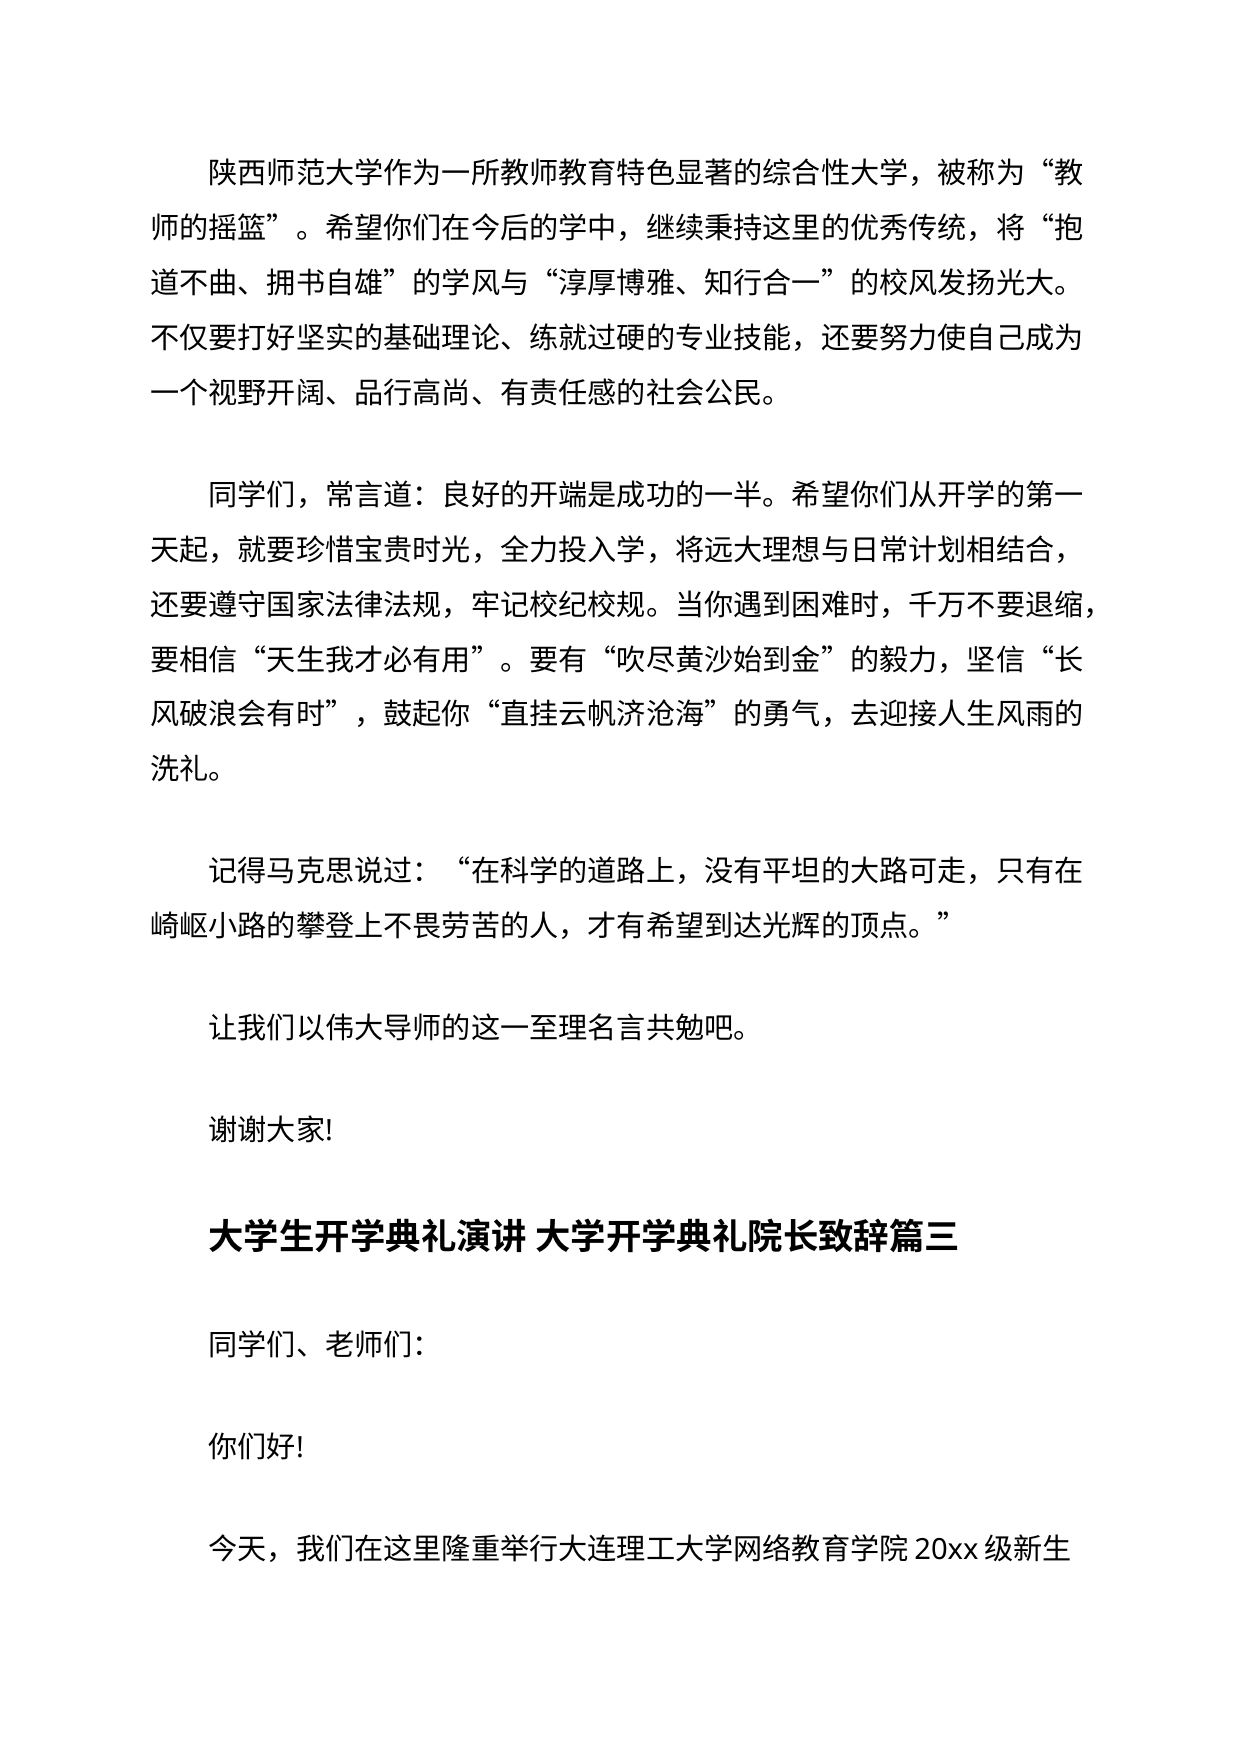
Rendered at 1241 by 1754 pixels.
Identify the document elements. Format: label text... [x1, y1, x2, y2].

text 让我们以伟大导师的这一至理名言共勉吧。 [150, 1004, 1090, 1047]
text 你们好! [150, 1423, 1090, 1466]
text 同学们、老师们： [150, 1321, 1090, 1364]
text 谢谢大家! [150, 1106, 1090, 1148]
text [150, 1525, 1090, 1568]
text 同学们，常言道：良好的开端是成功的一半。希望你们从开学的第一天起，就要珍惜宝贵时光，全力投入学，将远大理想与日常计划相结合，还要遵守国家法律法规，牢记校纪校规。当你遇到困难时，千万不要退缩，要相信“天生我才必有用”。要有“吹尽黄沙始到金”的毅力，坚信“长风破浪会有时”，鼓起你“直挂云帆济沧海”的勇气，去迎接人生风雨的洗礼。 [150, 471, 1090, 788]
text 记得马克思说过：“在科学的道路上，没有平坦的大路可走，只有在崎岖小路的攀登上不畏劳苦的人，才有希望到达光辉的顶点。” [150, 848, 1090, 945]
text 大学生开学典礼演讲 大学开学典礼院长致辞篇三 [150, 1208, 1090, 1259]
text 陕西师范大学作为一所教师教育特色显著的综合性大学，被称为“教师的摇篮”。希望你们在今后的学中，继续秉持这里的优秀传统，将“抱道不曲、拥书自雄”的学风与“淳厚博雅、知行合一”的校风发扬光大。不仅要打好坚实的基础理论、练就过硬的专业技能，还要努力使自己成为一个视野开阔、品行高尚、有责任感的社会公民。 [150, 150, 1090, 412]
